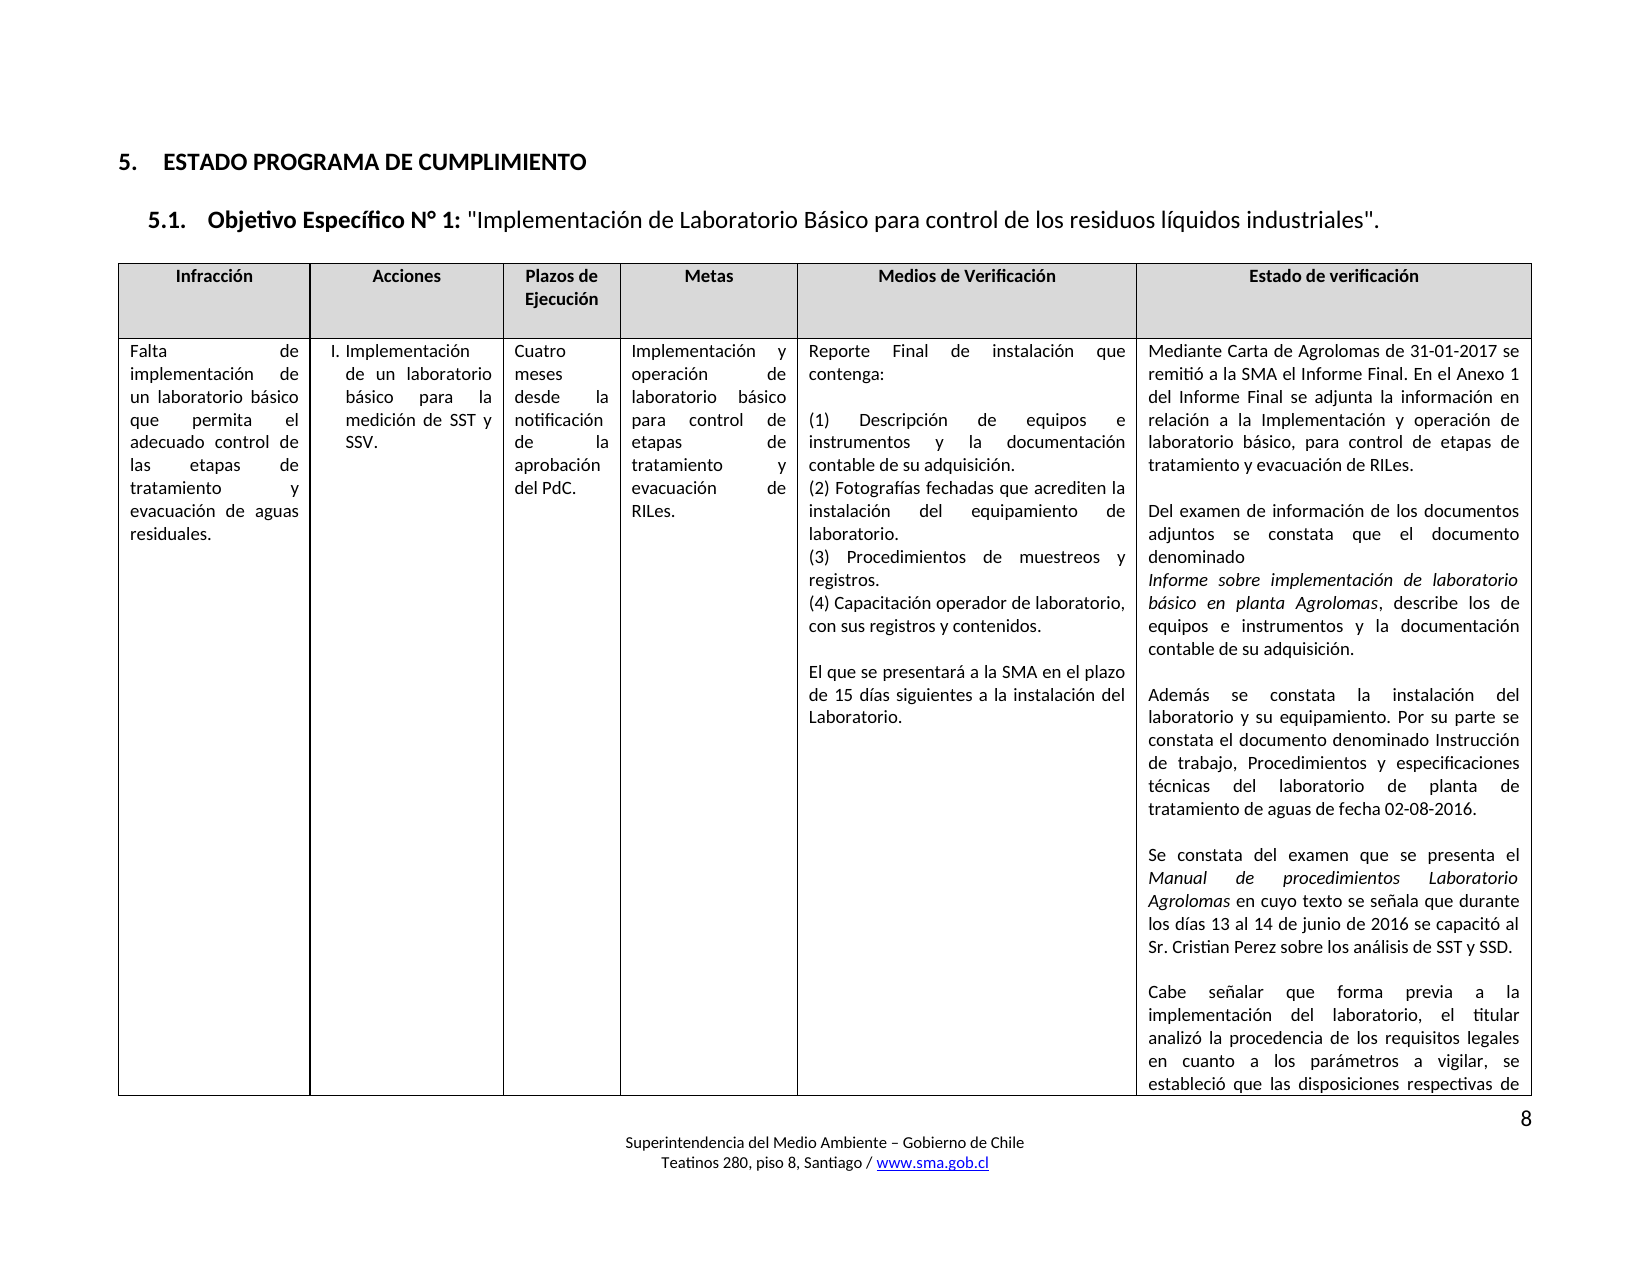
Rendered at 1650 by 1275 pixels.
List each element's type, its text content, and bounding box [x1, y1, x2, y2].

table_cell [621, 339, 797, 1095]
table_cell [311, 339, 503, 1095]
table_header Estado de verificación [1137, 264, 1531, 338]
table_header Acciones [311, 264, 503, 338]
table_header Plazos de Ejecución [504, 264, 620, 338]
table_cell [1137, 339, 1531, 1095]
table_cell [504, 339, 620, 1095]
table_header Infracción [119, 264, 309, 338]
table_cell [798, 339, 1136, 1095]
subtitle ESTADO PROGRAMA DE CUMPLIMIENTO [118, 146, 1532, 177]
subtitle Objetivo Específico N° 1: "Implementación de Laboratorio Básico para control de los residuos líquidos industriales". [148, 205, 1532, 235]
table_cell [119, 339, 309, 1095]
table_header Metas [621, 264, 797, 338]
table_header Medios de Verificación [798, 264, 1136, 338]
